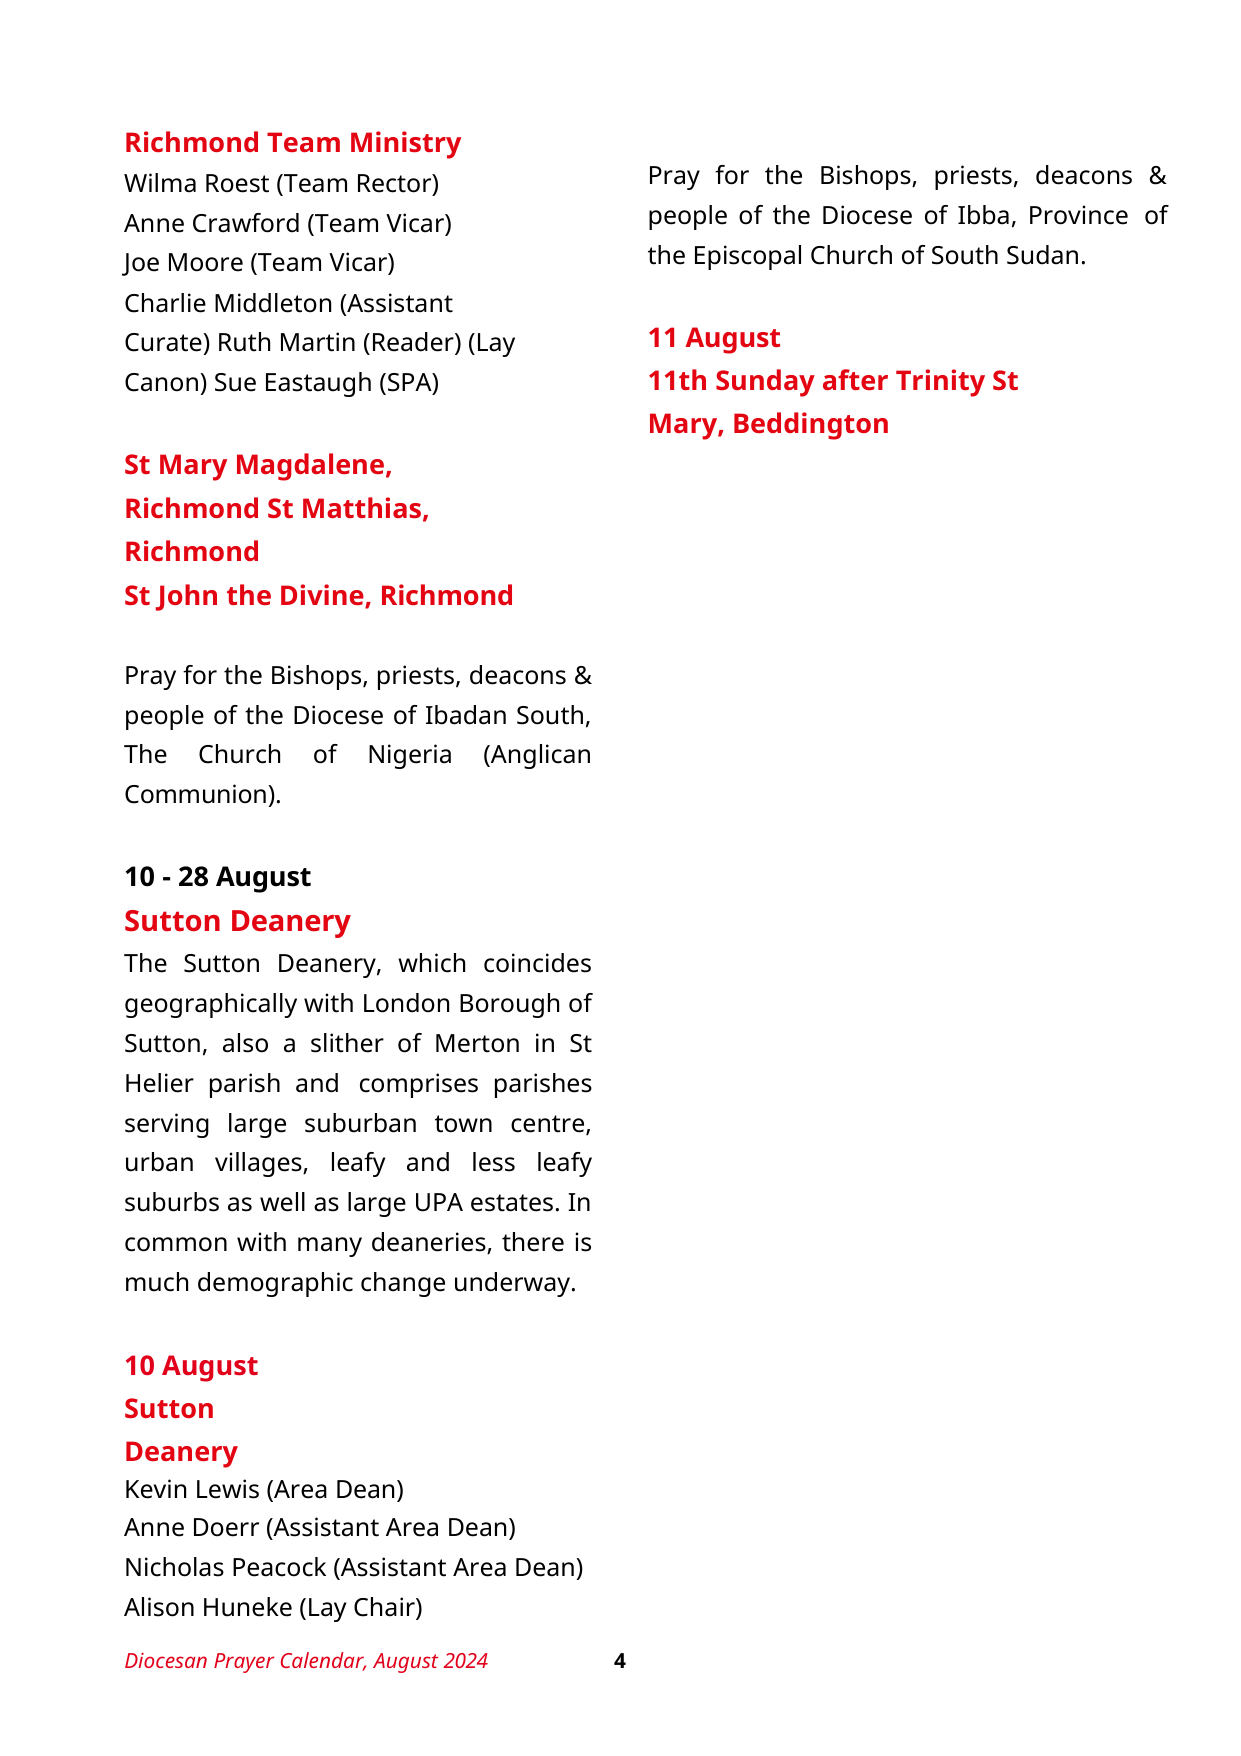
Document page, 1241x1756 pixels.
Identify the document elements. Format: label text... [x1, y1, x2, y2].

text The Sutton Deanery, which coincides geographically with London Borough of Sutton, also a slither of Merton in St Helier parish and comprises parishes serving large suburban town centre, urban villages, leafy and less leafy suburbs as well as large UPA estates. In common with many deaneries, there is much demographic change underway. [124, 946, 592, 1298]
text Kevin Lewis (Area Dean) [124, 1476, 596, 1504]
text Richmond Team Ministry Wilma Roest (Team Rector) Anne Crawford (Team Vicar) Joe Moore (Team Vicar) [124, 124, 483, 279]
text Pray for the Bishops, priests, deacons & people of the Diocese of Ibba, Province of the Episcopal Church of South Sudan. [647, 158, 1167, 272]
text Charlie Middleton (Assistant Curate) Ruth Martin (Reader) (Lay Canon) Sue Eastaugh (SPA) [124, 285, 536, 399]
text Anne Doerr (Assistant Area Dean) Nicholas Peacock (Assistant Area Dean) Alison Huneke (Lay Chair) [124, 1509, 587, 1623]
text 10 August Sutton Deanery [124, 1346, 329, 1470]
text 10 - 28 August [124, 858, 596, 895]
text Pray for the Bishops, priests, deacons & people of the Diocese of Ibadan South, The Church of Nigeria (Anglican Communion). [124, 658, 592, 811]
subtitle Sutton Deanery [124, 900, 596, 940]
text 11th Sunday after Trinity St Mary, Beddington [647, 361, 1038, 442]
text St John the Divine, Richmond [124, 576, 596, 613]
text St Mary Magdalene, Richmond St Matthias, Richmond [124, 446, 520, 569]
text 11 August [647, 318, 1171, 355]
